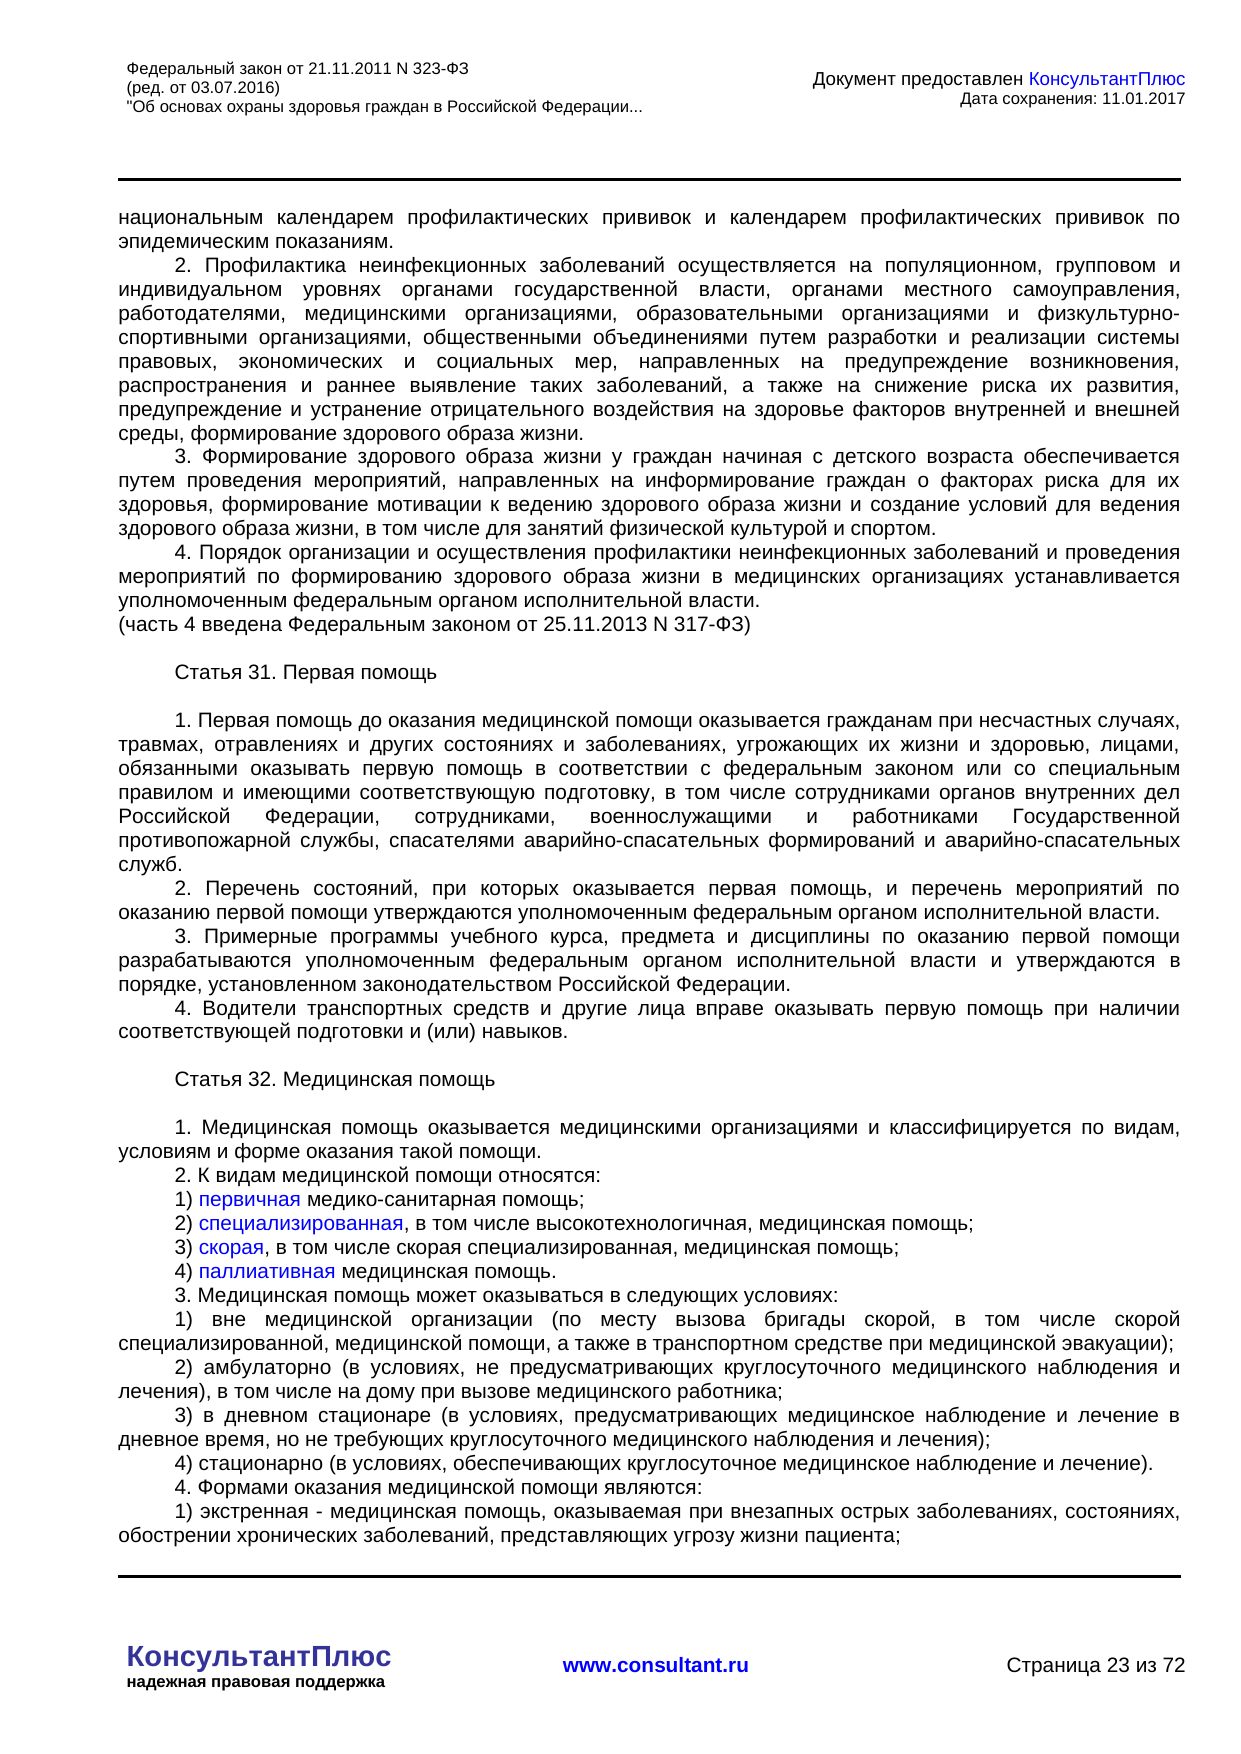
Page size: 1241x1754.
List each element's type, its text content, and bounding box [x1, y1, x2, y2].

text 2. Перечень состояний, при которых оказывается первая помощь, и перечень мероприятий по оказанию первой помощи утверждаются уполномоченным федеральным органом исполнительной власти. [118, 876, 1181, 923]
text 2) амбулаторно (в условиях, не предусматривающих круглосуточного медицинского наблюдения и лечения), в том числе на дому при вызове медицинского работника; [118, 1355, 1181, 1403]
text 2. Профилактика неинфекционных заболеваний осуществляется на популяционном, групповом и индивидуальном уровнях органами государственной власти, органами местного самоуправления, работодателями, медицинскими организациями, образовательными организациями и физкультурно-спортивными организациями, общественными объединениями путем разработки и реализации системы правовых, экономических и социальных мер, направленных на предупреждение возникновения, распространения и раннее выявление таких заболеваний, а также на снижение риска их развития, предупреждение и устранение отрицательного воздействия на здоровье факторов внутренней и внешней среды, формирование здорового образа жизни. [118, 253, 1181, 444]
text 4. Формами оказания медицинской помощи являются: [118, 1474, 1181, 1498]
text (часть 4 введена Федеральным законом от 25.11.2013 N 317-ФЗ) [118, 612, 1181, 636]
text 3) скорая, в том числе скорая специализированная, медицинская помощь; [118, 1235, 1181, 1259]
text 4. Водители транспортных средств и другие лица вправе оказывать первую помощь при наличии соответствующей подготовки и (или) навыков. [118, 995, 1181, 1043]
text 2. К видам медицинской помощи относятся: [118, 1163, 1181, 1187]
text 1) экстренная - медицинская помощь, оказываемая при внезапных острых заболеваниях, состояниях, обострении хронических заболеваний, представляющих угрозу жизни пациента; [118, 1498, 1181, 1546]
text 1. Первая помощь до оказания медицинской помощи оказывается гражданам при несчастных случаях, травмах, отравлениях и других состояниях и заболеваниях, угрожающих их жизни и здоровью, лицами, обязанными оказывать первую помощь в соответствии с федеральным законом или со специальным правилом и имеющими соответствующую подготовку, в том числе сотрудниками органов внутренних дел Российской Федерации, сотрудниками, военнослужащими и работниками Государственной противопожарной службы, спасателями аварийно-спасательных формирований и аварийно-спасательных служб. [118, 708, 1181, 876]
text 4. Порядок организации и осуществления профилактики неинфекционных заболеваний и проведения мероприятий по формированию здорового образа жизни в медицинских организациях устанавливается уполномоченным федеральным органом исполнительной власти. [118, 540, 1181, 612]
text 4) паллиативная медицинская помощь. [118, 1259, 1181, 1283]
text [118, 205, 1181, 253]
text 3. Формирование здорового образа жизни у граждан начиная с детского возраста обеспечивается путем проведения мероприятий, направленных на информирование граждан о факторах риска для их здоровья, формирование мотивации к ведению здорового образа жизни и создание условий для ведения здорового образа жизни, в том числе для занятий физической культурой и спортом. [118, 444, 1181, 540]
text 3) в дневном стационаре (в условиях, предусматривающих медицинское наблюдение и лечение в дневное время, но не требующих круглосуточного медицинского наблюдения и лечения); [118, 1403, 1181, 1451]
text 1) вне медицинской организации (по месту вызова бригады скорой, в том числе скорой специализированной, медицинской помощи, а также в транспортном средстве при медицинской эвакуации); [118, 1307, 1181, 1355]
text 1. Медицинская помощь оказывается медицинскими организациями и классифицируется по видам, условиям и форме оказания такой помощи. [118, 1115, 1181, 1163]
text Статья 32. Медицинская помощь [118, 1067, 1181, 1091]
text Статья 31. Первая помощь [118, 660, 1181, 684]
text 2) специализированная, в том числе высокотехнологичная, медицинская помощь; [118, 1211, 1181, 1235]
text 3. Примерные программы учебного курса, предмета и дисциплины по оказанию первой помощи разрабатываются уполномоченным федеральным органом исполнительной власти и утверждаются в порядке, установленном законодательством Российской Федерации. [118, 923, 1181, 995]
text 4) стационарно (в условиях, обеспечивающих круглосуточное медицинское наблюдение и лечение). [118, 1451, 1181, 1474]
text 1) первичная медико-санитарная помощь; [118, 1187, 1181, 1211]
text 3. Медицинская помощь может оказываться в следующих условиях: [118, 1283, 1181, 1307]
